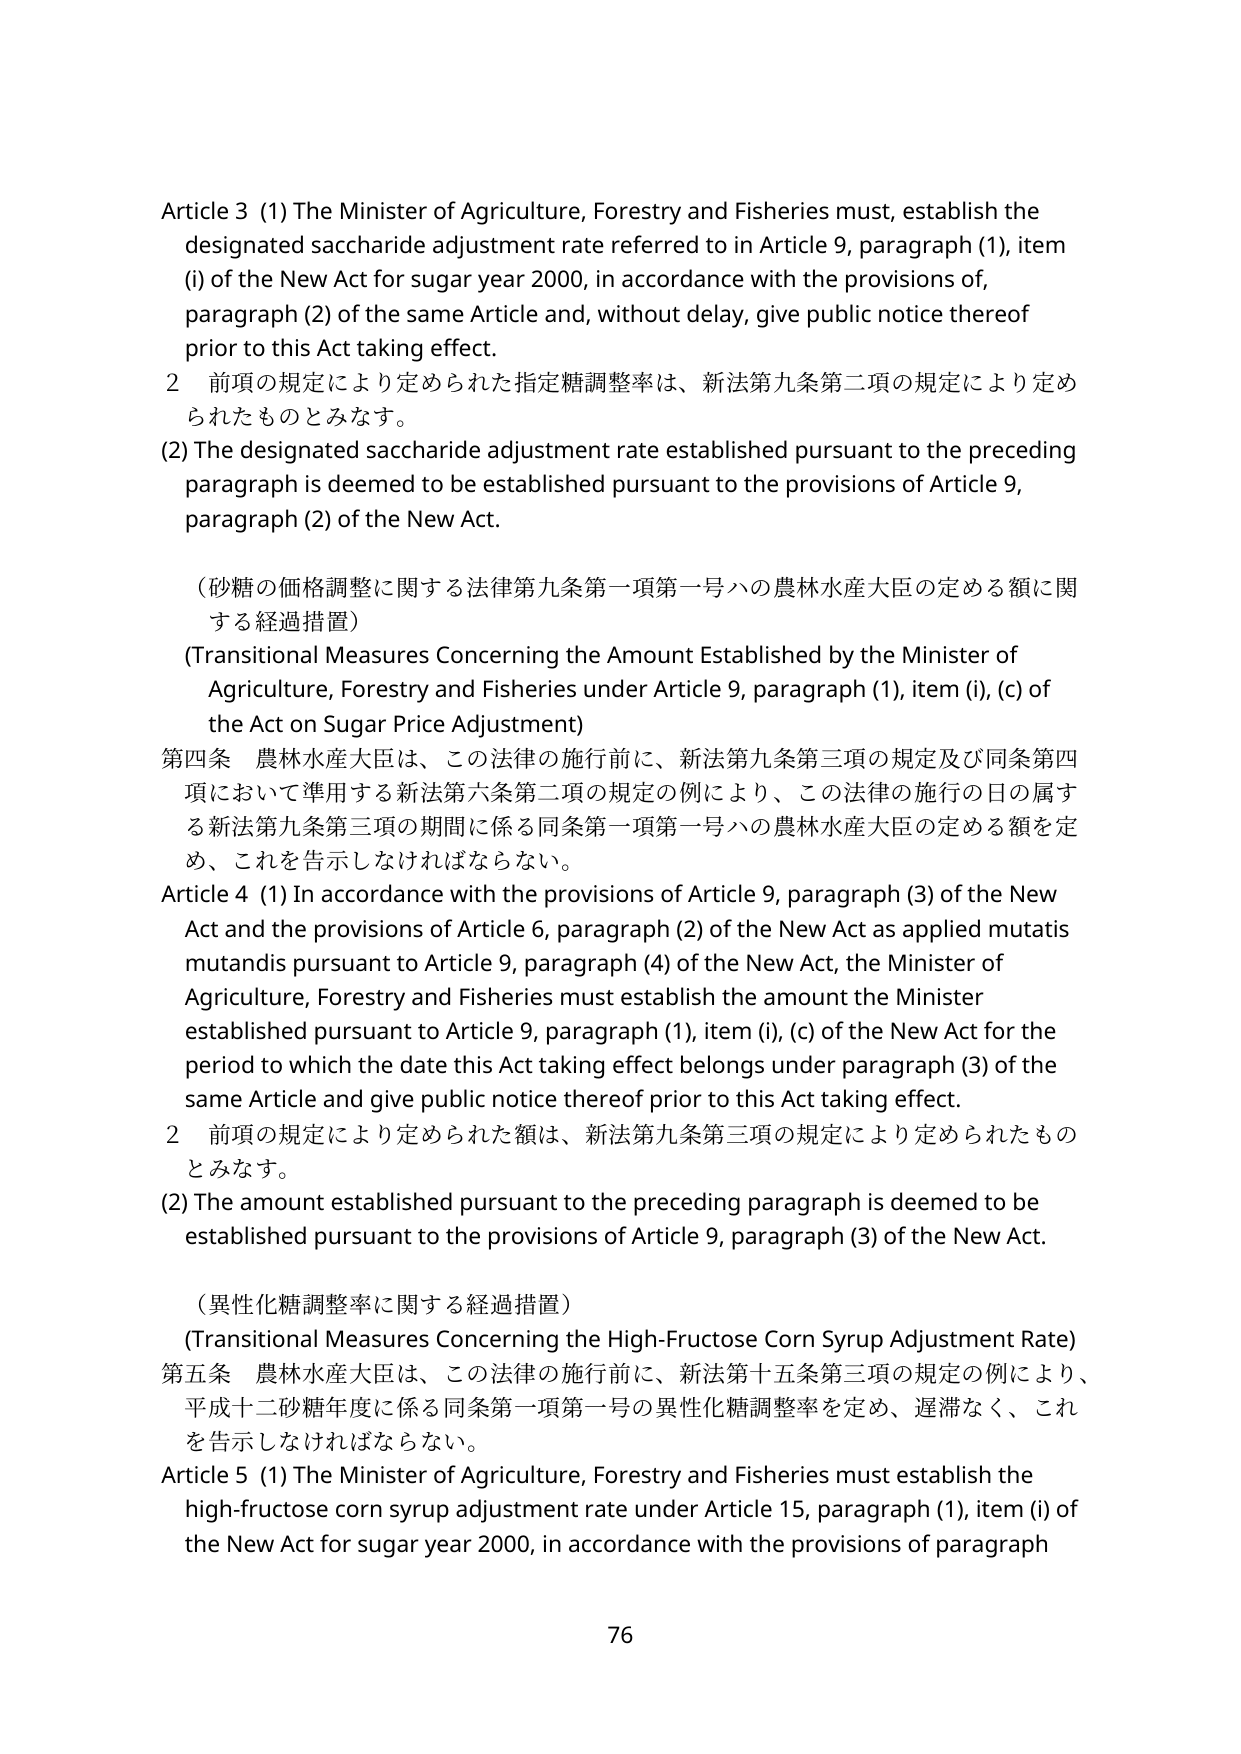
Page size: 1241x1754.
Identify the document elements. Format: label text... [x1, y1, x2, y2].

text (2) The amount established pursuant to the preceding paragraph is deemed to be established pursuant to the provisions of Article 9, paragraph (3) of the New Act. [161, 1184, 1079, 1253]
text (2) The designated saccharide adjustment rate established pursuant to the preceding paragraph is deemed to be established pursuant to the provisions of Article 9, paragraph (2) of the New Act. [161, 433, 1079, 535]
text 第五条 農林水産大臣は、この法律の施行前に、新法第十五条第三項の規定の例により、平成十二砂糖年度に係る同条第一項第一号の異性化糖調整率を定め、遅滞なく、これを告示しなければならない。 [161, 1355, 1079, 1458]
text Article 4 (1) In accordance with the provisions of Article 9, paragraph (3) of the New Act and the provisions of Article 6, paragraph (2) of the New Act as applied mutatis mutandis pursuant to Article 9, paragraph (4) of the New Act, the Minister of Agriculture, Forestry and Fisheries must establish the amount the Minister established pursuant to Article 9, paragraph (1), item (i), (c) of the New Act for the period to which the date this Act taking effect belongs under paragraph (3) of the same Article and give public notice thereof prior to this Act taking effect. [161, 877, 1079, 1116]
text （異性化糖調整率に関する経過措置） [184, 1287, 1079, 1321]
text (Transitional Measures Concerning the High-Fructose Corn Syrup Adjustment Rate) [184, 1321, 1079, 1355]
text ２ 前項の規定により定められた指定糖調整率は、新法第九条第二項の規定により定められたものとみなす。 [161, 364, 1079, 433]
text Article 3 (1) The Minister of Agriculture, Forestry and Fisheries must, establish the designated saccharide adjustment rate referred to in Article 9, paragraph (1), item (i) of the New Act for sugar year 2000, in accordance with the provisions of, paragraph (2) of the same Article and, without delay, give public notice thereof prior to this Act taking effect. [161, 194, 1079, 364]
text 第四条 農林水産大臣は、この法律の施行前に、新法第九条第三項の規定及び同条第四項において準用する新法第六条第二項の規定の例により、この法律の施行の日の属する新法第九条第三項の期間に係る同条第一項第一号ハの農林水産大臣の定める額を定め、これを告示しなければならない。 [161, 740, 1079, 877]
text (Transitional Measures Concerning the Amount Established by the Minister of Agriculture, Forestry and Fisheries under Article 9, paragraph (1), item (i), (c) of the Act on Sugar Price Adjustment) [184, 638, 1079, 740]
text （砂糖の価格調整に関する法律第九条第一項第一号ハの農林水産大臣の定める額に関する経過措置） [184, 569, 1079, 638]
text ２ 前項の規定により定められた額は、新法第九条第三項の規定により定められたものとみなす。 [161, 1116, 1079, 1184]
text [161, 1458, 1079, 1560]
